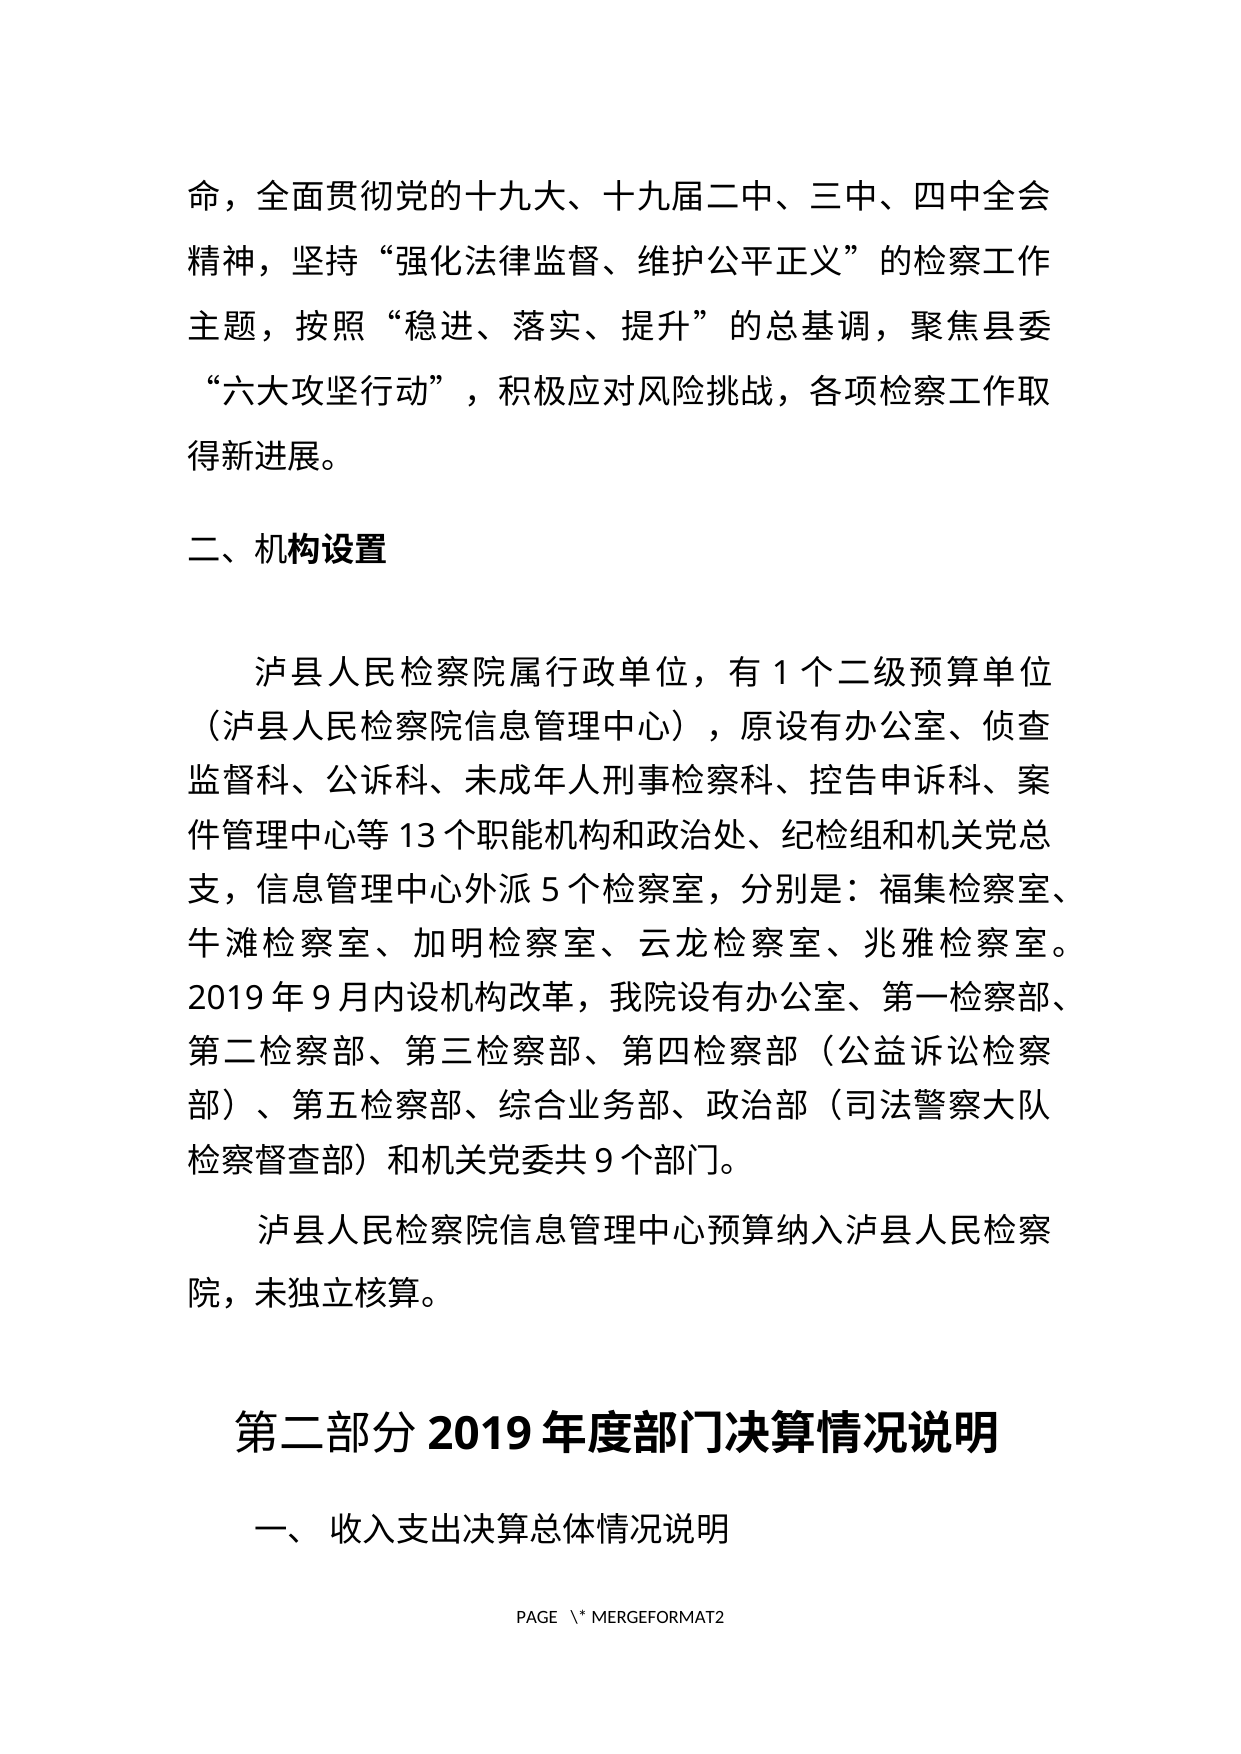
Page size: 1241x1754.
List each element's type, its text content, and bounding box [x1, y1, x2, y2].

list 收入支出决算总体情况说明 [254, 1494, 1053, 1559]
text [187, 162, 1053, 487]
text 泸县人民检察院属行政单位，有1个二级预算单位（泸县人民检察院信息管理中心），原设有办公室、侦查监督科、公诉科、未成年人刑事检察科、控告申诉科、案件管理中心等13个职能机构和政治处、纪检组和机关党总支，信息管理中心外派5个检察室，分别是：福集检察室、牛滩检察室、加明检察室、云龙检察室、兆雅检察室。2019年9月内设机构改革，我院设有办公室、第一检察部、第二检察部、第三检察部、第四检察部（公益诉讼检察部）、第五检察部、综合业务部、政治部（司法警察大队、检察督查部）和机关党委共9个部门。 [187, 641, 1053, 1183]
text 第二部分 2019年度部门决算情况说明 [187, 1399, 1053, 1462]
text 泸县人民检察院信息管理中心预算纳入泸县人民检察院，未独立核算。 [187, 1193, 1053, 1318]
subtitle 二、机构设置 [187, 514, 1053, 579]
